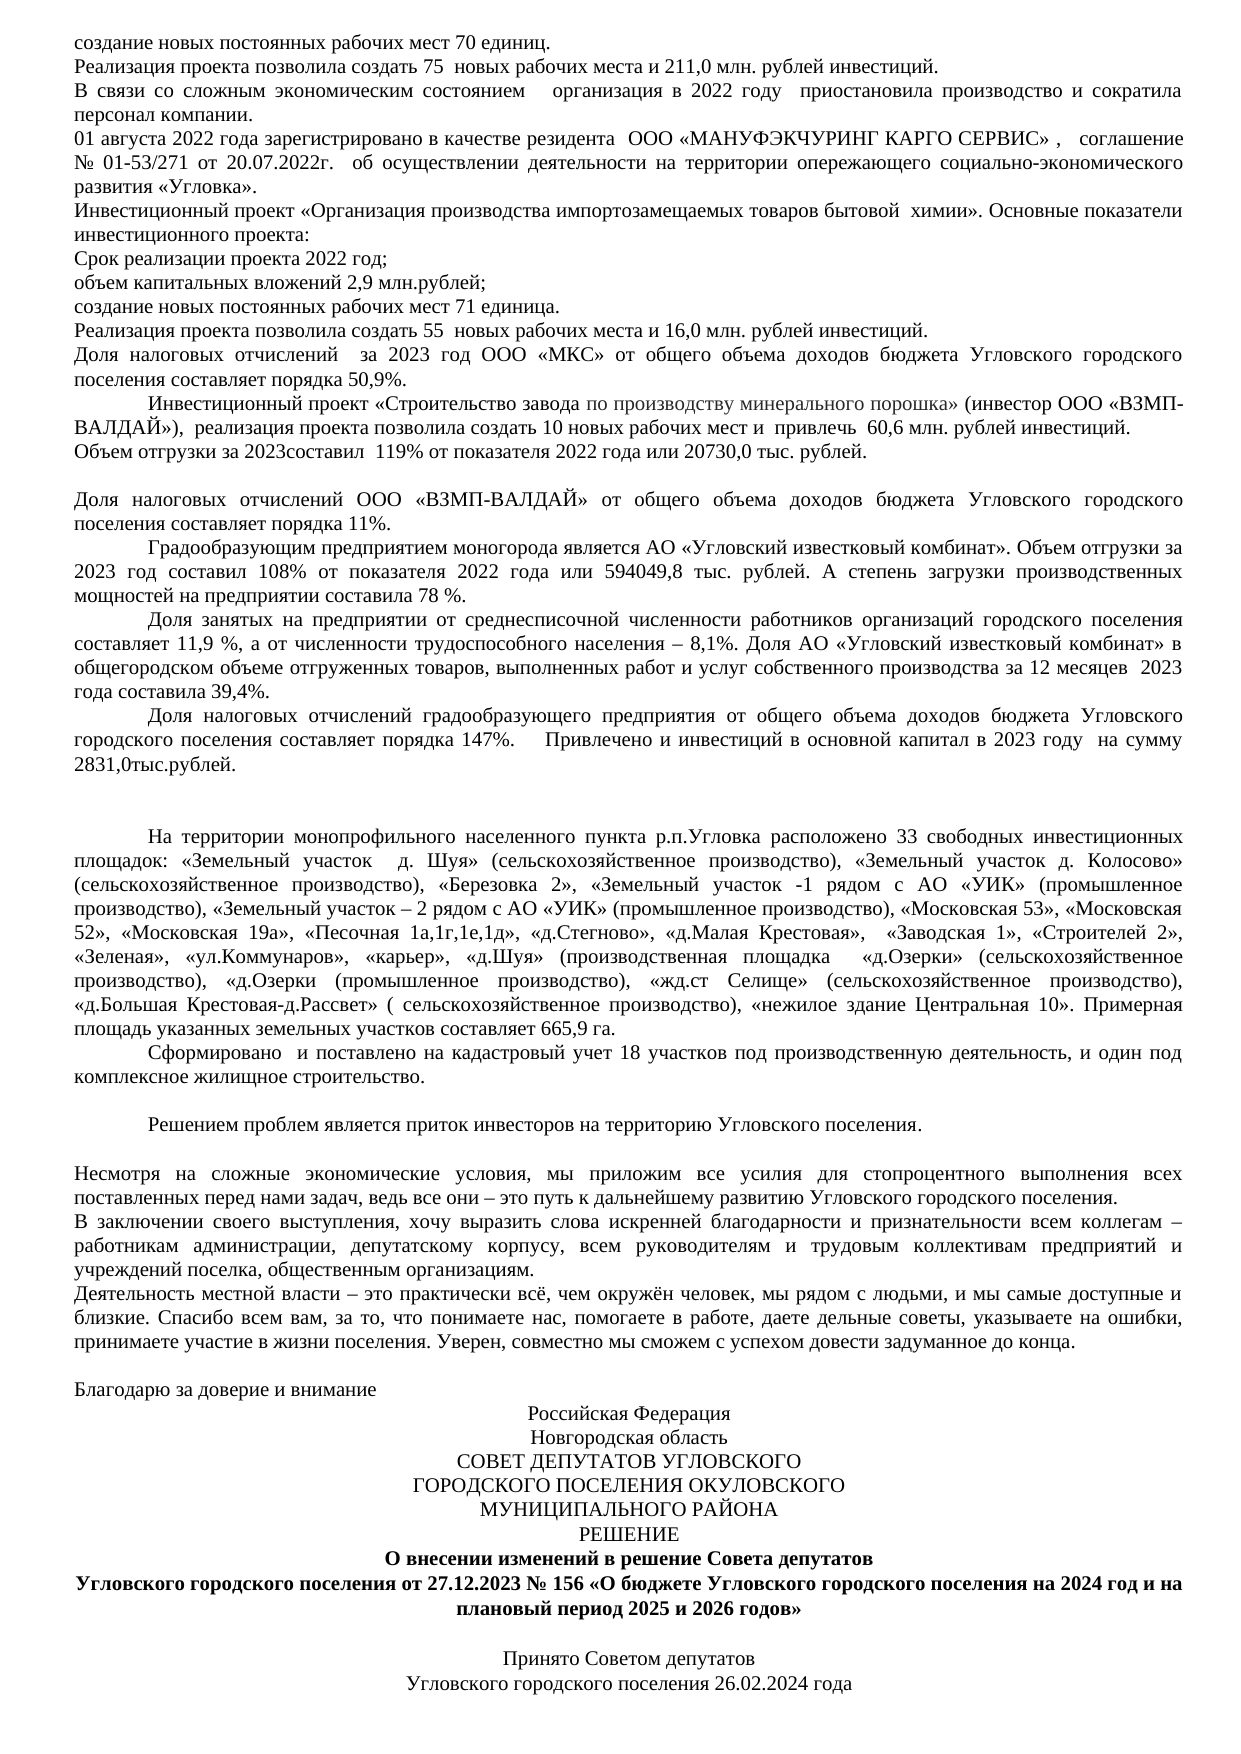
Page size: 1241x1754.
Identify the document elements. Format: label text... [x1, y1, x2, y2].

text РЕШЕНИЕ [74, 1521, 1184, 1546]
text 01 августа 2022 года зарегистрировано в качестве резидента ООО «МАНУФЭКЧУРИНГ КАРГО СЕРВИС» , соглашение № 01-53/271 от 20.07.2022г. об осуществлении деятельности на территории опережающего социально-экономического развития «Угловка». [74, 126, 1184, 198]
text объем капитальных вложений 2,9 млн.рублей; [74, 270, 1184, 294]
text Угловского городского поселения от 27.12.2023 № 156 «О бюджете Угловского городского поселения на 2024 год и на плановый период 2025 и 2026 годов» [74, 1571, 1184, 1621]
text Градообразующим предприятием моногорода является АО «Угловский известковый комбинат». Объем отгрузки за 2023 год составил 108% от показателя 2022 года или 594049,8 тыс. рублей. А степень загрузки производственных мощностей на предприятии составила 78 %. [74, 535, 1184, 607]
text Срок реализации проекта 2022 год; [74, 246, 1184, 270]
text Принято Советом депутатов [74, 1646, 1184, 1671]
text Решением проблем является приток инвесторов на территорию Угловского поселения. [74, 1112, 1184, 1136]
text Угловского городского поселения 26.02.2024 года [74, 1671, 1184, 1696]
text создание новых постоянных рабочих мест 71 единица. [74, 294, 1184, 318]
text Инвестиционный проект «Организация производства импортозамещаемых товаров бытовой химии». Основные показатели инвестиционного проекта: [74, 198, 1184, 246]
text Несмотря на сложные экономические условия, мы приложим все усилия для стопроцентного выполнения всех поставленных перед нами задач, ведь все они – это путь к дальнейшему развитию Угловского городского поселения. [74, 1161, 1184, 1209]
text Доля налоговых отчислений ООО «ВЗМП-ВАЛДАЙ» от общего объема доходов бюджета Угловского городского поселения составляет порядка 11%. [74, 487, 1184, 535]
text В заключении своего выступления, хочу выразить слова искренней благодарности и признательности всем коллегам – работникам администрации, депутатскому корпусу, всем руководителям и трудовым коллективам предприятий и учреждений поселка, общественным организациям. [74, 1209, 1184, 1281]
text Деятельность местной власти – это практически всё, чем окружён человек, мы рядом с людьми, и мы самые доступные и близкие. Спасибо всем вам, за то, что понимаете нас, помогаете в работе, даете дельные советы, указываете на ошибки, принимаете участие в жизни поселения. Уверен, совместно мы сможем с успехом довести задуманное до конца. [74, 1281, 1184, 1353]
text Доля налоговых отчислений за 2023 год ООО «МКС» от общего объема доходов бюджета Угловского городского поселения составляет порядка 50,9%. [74, 342, 1184, 391]
text создание новых постоянных рабочих мест 70 единиц. [74, 29, 1184, 54]
text Новгородская область [74, 1425, 1184, 1449]
text На территории монопрофильного населенного пункта р.п.Угловка расположено 33 свободных инвестиционных площадок: «Земельный участок д. Шуя» (сельскохозяйственное производство), «Земельный участок д. Колосово» (сельскохозяйственное производство), «Березовка 2», «Земельный участок -1 рядом с АО «УИК» (промышленное производство), «Земельный участок – 2 рядом с АО «УИК» (промышленное производство), «Московская 53», «Московская 52», «Московская 19а», «Песочная 1а,1г,1е,1д», «д.Стегново», «д.Малая Крестовая», «Заводская 1», «Строителей 2», «Зеленая», «ул.Коммунаров», «карьер», «д.Шуя» (производственная площадка «д.Озерки» (сельскохозяйственное производство), «д.Озерки (промышленное производство), «жд.ст Селище» (сельскохозяйственное производство), «д.Большая Крестовая-д.Рассвет» ( сельскохозяйственное производство), «нежилое здание Центральная 10». Примерная площадь указанных земельных участков составляет 665,9 га. [74, 824, 1184, 1040]
text Российская Федерация [74, 1401, 1184, 1425]
text Сформировано и поставлено на кадастровый учет 18 участков под производственную деятельность, и один под комплексное жилищное строительство. [74, 1040, 1184, 1088]
text В связи со сложным экономическим состоянием организация в 2022 году приостановила производство и сократила персонал компании. [74, 78, 1184, 126]
text СОВЕТ ДЕПУТАТОВ УГЛОВСКОГО [74, 1449, 1184, 1473]
text ГОРОДСКОГО ПОСЕЛЕНИЯ ОКУЛОВСКОГО [74, 1473, 1184, 1497]
text Инвестиционный проект «Строительство завода по производству минерального порошка» (инвестор ООО «ВЗМП-ВАЛДАЙ»), реализация проекта позволила создать 10 новых рабочих мест и привлечь 60,6 млн. рублей инвестиций. [74, 391, 1184, 439]
text Доля налоговых отчислений градообразующего предприятия от общего объема доходов бюджета Угловского городского поселения составляет порядка 147%. Привлечено и инвестиций в основной капитал в 2023 году на сумму 2831,0тыс.рублей. [74, 703, 1184, 776]
text МУНИЦИПАЛЬНОГО РАЙОНА [74, 1497, 1184, 1521]
text Объем отгрузки за 2023составил 119% от показателя 2022 года или 20730,0 тыс. рублей. [74, 439, 1184, 463]
text Реализация проекта позволила создать 75 новых рабочих места и 211,0 млн. рублей инвестиций. [74, 54, 1184, 78]
text Благодарю за доверие и внимание [74, 1377, 1184, 1401]
text Реализация проекта позволила создать 55 новых рабочих места и 16,0 млн. рублей инвестиций. [74, 318, 1184, 342]
text О внесении изменений в решение Совета депутатов [74, 1546, 1184, 1571]
text Доля занятых на предприятии от среднесписочной численности работников организаций городского поселения составляет 11,9 %, а от численности трудоспособного населения – 8,1%. Доля АО «Угловский известковый комбинат» в общегородском объеме отгруженных товаров, выполненных работ и услуг собственного производства за 12 месяцев 2023 года составила 39,4%. [74, 607, 1184, 703]
